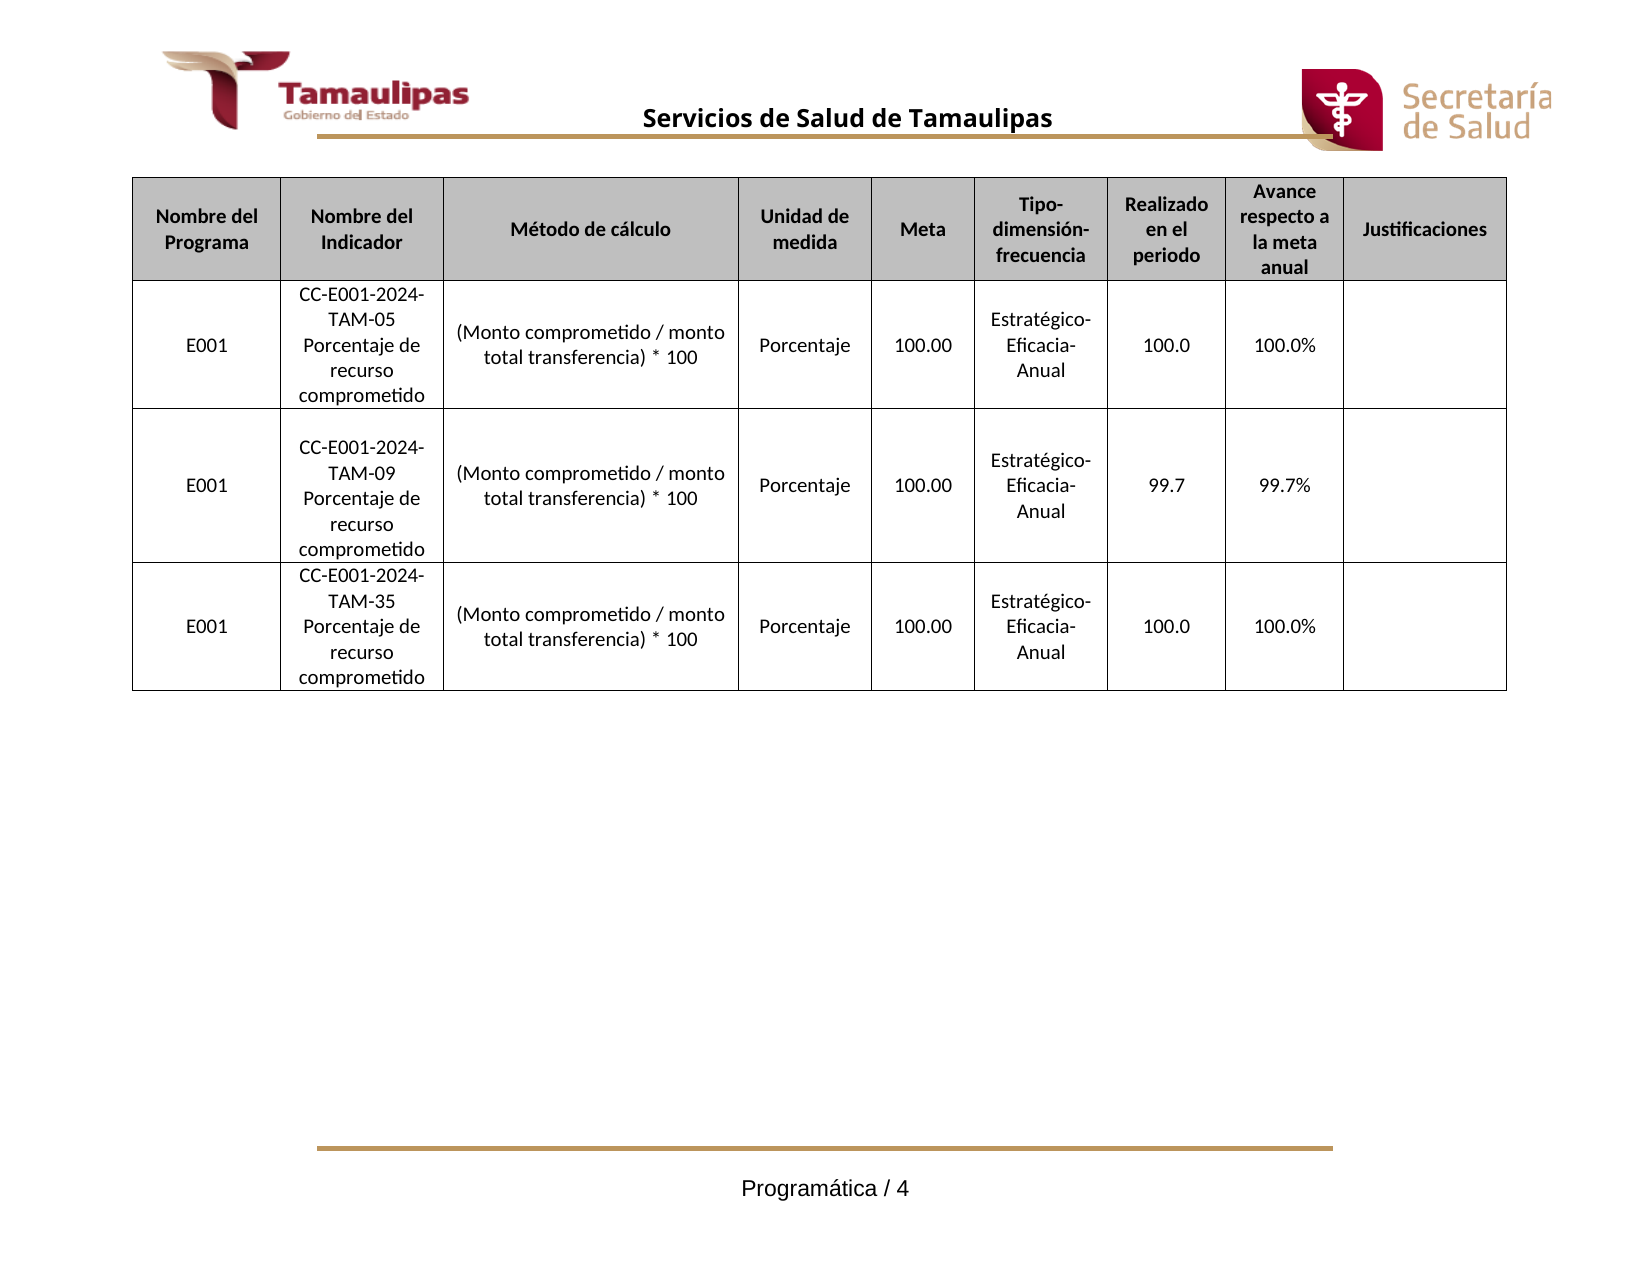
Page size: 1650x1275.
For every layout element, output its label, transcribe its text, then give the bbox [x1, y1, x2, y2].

table_cell Porcentaje [739, 281, 871, 408]
table_header Unidad de medida [739, 178, 871, 280]
table_header Meta [872, 178, 974, 280]
table_cell Estratégico-Eficacia-Anual [975, 563, 1107, 690]
table_cell 100.00 [872, 409, 974, 562]
table_header Nombre del Programa [133, 178, 280, 280]
table_cell E001 [133, 281, 280, 408]
table_cell 100.0 [1108, 563, 1225, 690]
table_header Avance respecto a la meta anual [1226, 178, 1343, 280]
picture [159, 40, 1552, 151]
table_cell (Monto comprometido / monto total transferencia) * 100 [444, 409, 738, 562]
table_cell 100.00 [872, 563, 974, 690]
table_cell 99.7% [1226, 409, 1343, 562]
picture [317, 1146, 1333, 1151]
table_cell (Monto comprometido / monto total transferencia) * 100 [444, 563, 738, 690]
table_cell Estratégico-Eficacia-Anual [975, 409, 1107, 562]
table_cell 100.00 [872, 281, 974, 408]
table_cell CC-E001-2024-TAM-05 Porcentaje de recurso comprometido [281, 281, 443, 408]
table_cell Porcentaje [739, 409, 871, 562]
table_cell 100.0 [1108, 281, 1225, 408]
table_cell (Monto comprometido / monto total transferencia) * 100 [444, 281, 738, 408]
table_cell [1344, 281, 1506, 408]
table_cell Porcentaje [739, 563, 871, 690]
table_cell [1344, 409, 1506, 562]
table_cell Estratégico-Eficacia-Anual [975, 281, 1107, 408]
table_cell 100.0% [1226, 563, 1343, 690]
table_cell E001 [133, 563, 280, 690]
table_cell E001 [133, 409, 280, 562]
table_header Nombre del Indicador [281, 178, 443, 280]
table_cell CC-E001-2024-TAM-09 Porcentaje de recurso comprometido [281, 409, 443, 562]
table_cell 99.7 [1108, 409, 1225, 562]
table_cell CC-E001-2024-TAM-35 Porcentaje de recurso comprometido [281, 563, 443, 690]
table_header Justificaciones [1344, 178, 1506, 280]
table_cell [1344, 563, 1506, 690]
table_cell 100.0% [1226, 281, 1343, 408]
table_header Realizado en el periodo [1108, 178, 1225, 280]
table_header Método de cálculo [444, 178, 738, 280]
table_header Tipo-dimensión-frecuencia [975, 178, 1107, 280]
